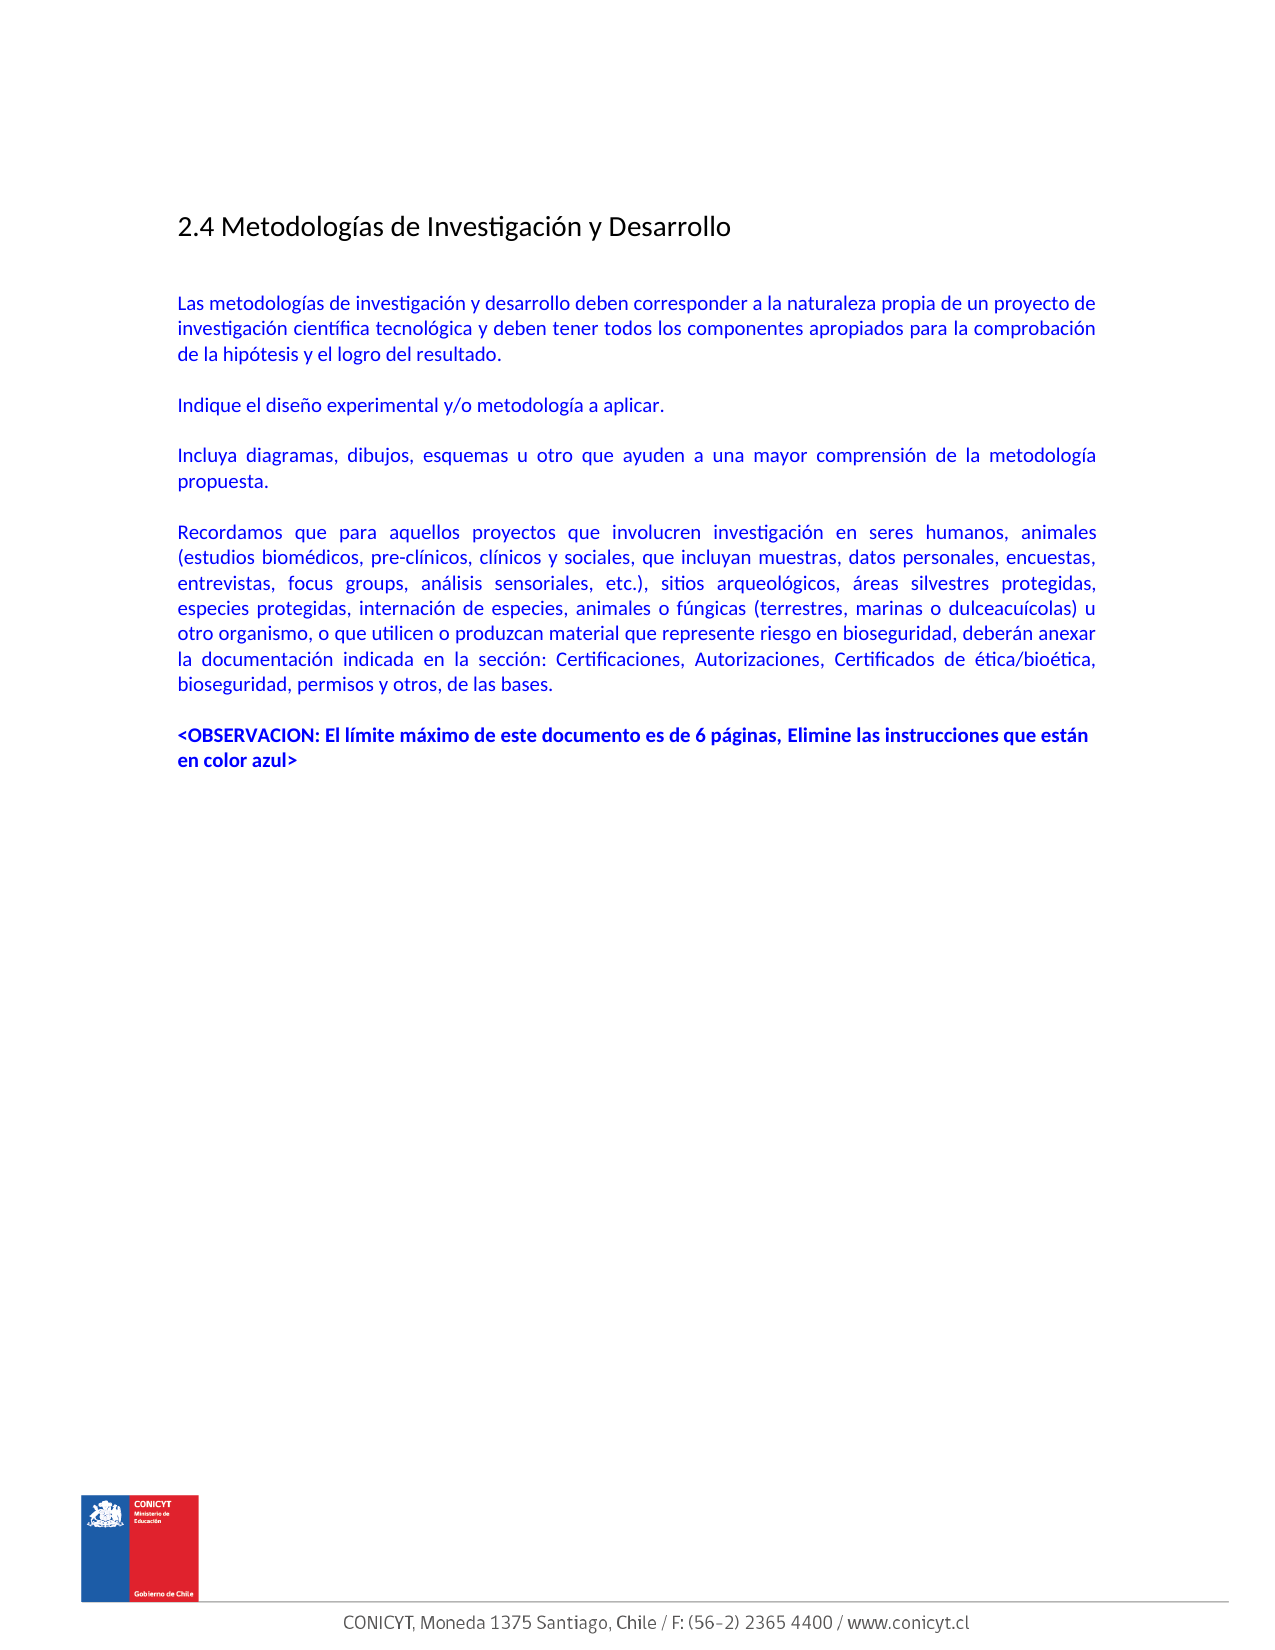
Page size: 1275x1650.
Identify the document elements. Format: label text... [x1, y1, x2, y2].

picture [64, 1489, 1247, 1650]
text 2.4 Metodologías de Investigación y Desarrollo [177, 208, 1098, 244]
text Recordamos que para aquellos proyectos que involucren investigación en seres humanos, animales (estudios biomédicos, pre-clínicos, clínicos y sociales, que incluyan muestras, datos personales, encuestas, entrevistas, focus groups, análisis sensoriales, etc.), sitios arqueológicos, áreas silvestres protegidas, especies protegidas, internación de especies, animales o fúngicas (terrestres, marinas o dulceacuícolas) u otro organismo, o que utilicen o produzcan material que represente riesgo en bioseguridad, deberán anexar la documentación indicada en la sección: Certificaciones, Autorizaciones, Certificados de ética/bioética, bioseguridad, permisos y otros, de las bases. [177, 519, 1098, 697]
text Incluya diagramas, dibujos, esquemas u otro que ayuden a una mayor comprensión de la metodología propuesta. [177, 443, 1098, 493]
text Las metodologías de investigación y desarrollo deben corresponder a la naturaleza propia de un proyecto de investigación científica tecnológica y deben tener todos los componentes apropiados para la comprobación de la hipótesis y el logro del resultado. [177, 290, 1098, 366]
text Indique el diseño experimental y/o metodología a aplicar. [177, 392, 1098, 417]
subtitle <OBSERVACION: El límite máximo de este documento es de 6 páginas, Elimine las instrucciones que están en color azul> [177, 722, 1098, 773]
